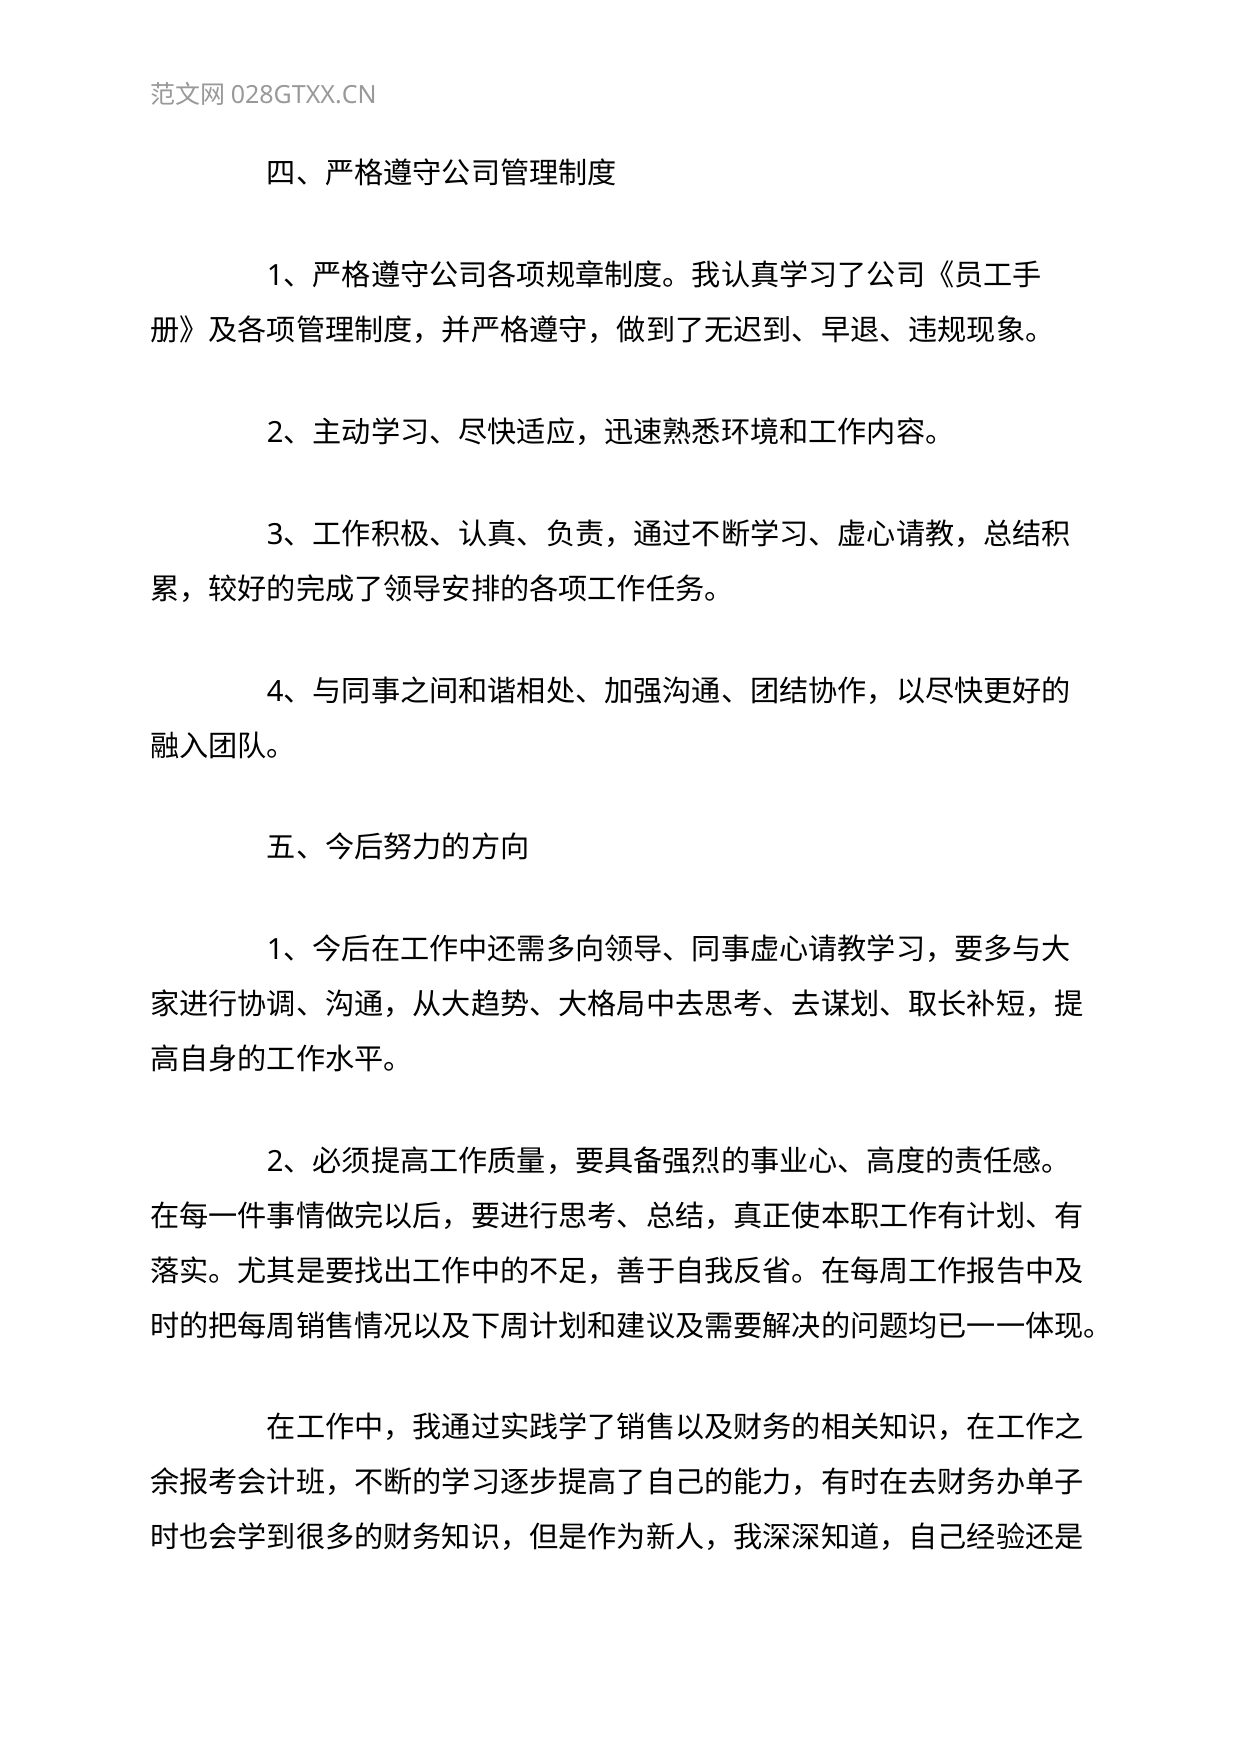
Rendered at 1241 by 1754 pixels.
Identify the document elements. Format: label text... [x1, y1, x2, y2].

text 2、必须提高工作质量，要具备强烈的事业心、高度的责任感。在每一件事情做完以后，要进行思考、总结，真正使本职工作有计划、有落实。尤其是要找出工作中的不足，善于自我反省。在每周工作报告中及时的把每周销售情况以及下周计划和建议及需要解决的问题均已一一体现。 [150, 1137, 1090, 1344]
text 2、主动学习、尽快适应，迅速熟悉环境和工作内容。 [150, 408, 1090, 451]
text 五、今后努力的方向 [150, 824, 1090, 866]
text 1、今后在工作中还需多向领导、同事虚心请教学习，要多与大家进行协调、沟通，从大趋势、大格局中去思考、去谋划、取长补短，提高自身的工作水平。 [150, 926, 1090, 1078]
text 1、严格遵守公司各项规章制度。我认真学习了公司《员工手册》及各项管理制度，并严格遵守，做到了无迟到、早退、违规现象。 [150, 252, 1090, 349]
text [150, 1404, 1090, 1556]
text 四、严格遵守公司管理制度 [150, 150, 1090, 192]
text 4、与同事之间和谐相处、加强沟通、团结协作，以尽快更好的融入团队。 [150, 667, 1090, 764]
text 3、工作积极、认真、负责，通过不断学习、虚心请教，总结积累，较好的完成了领导安排的各项工作任务。 [150, 511, 1090, 608]
